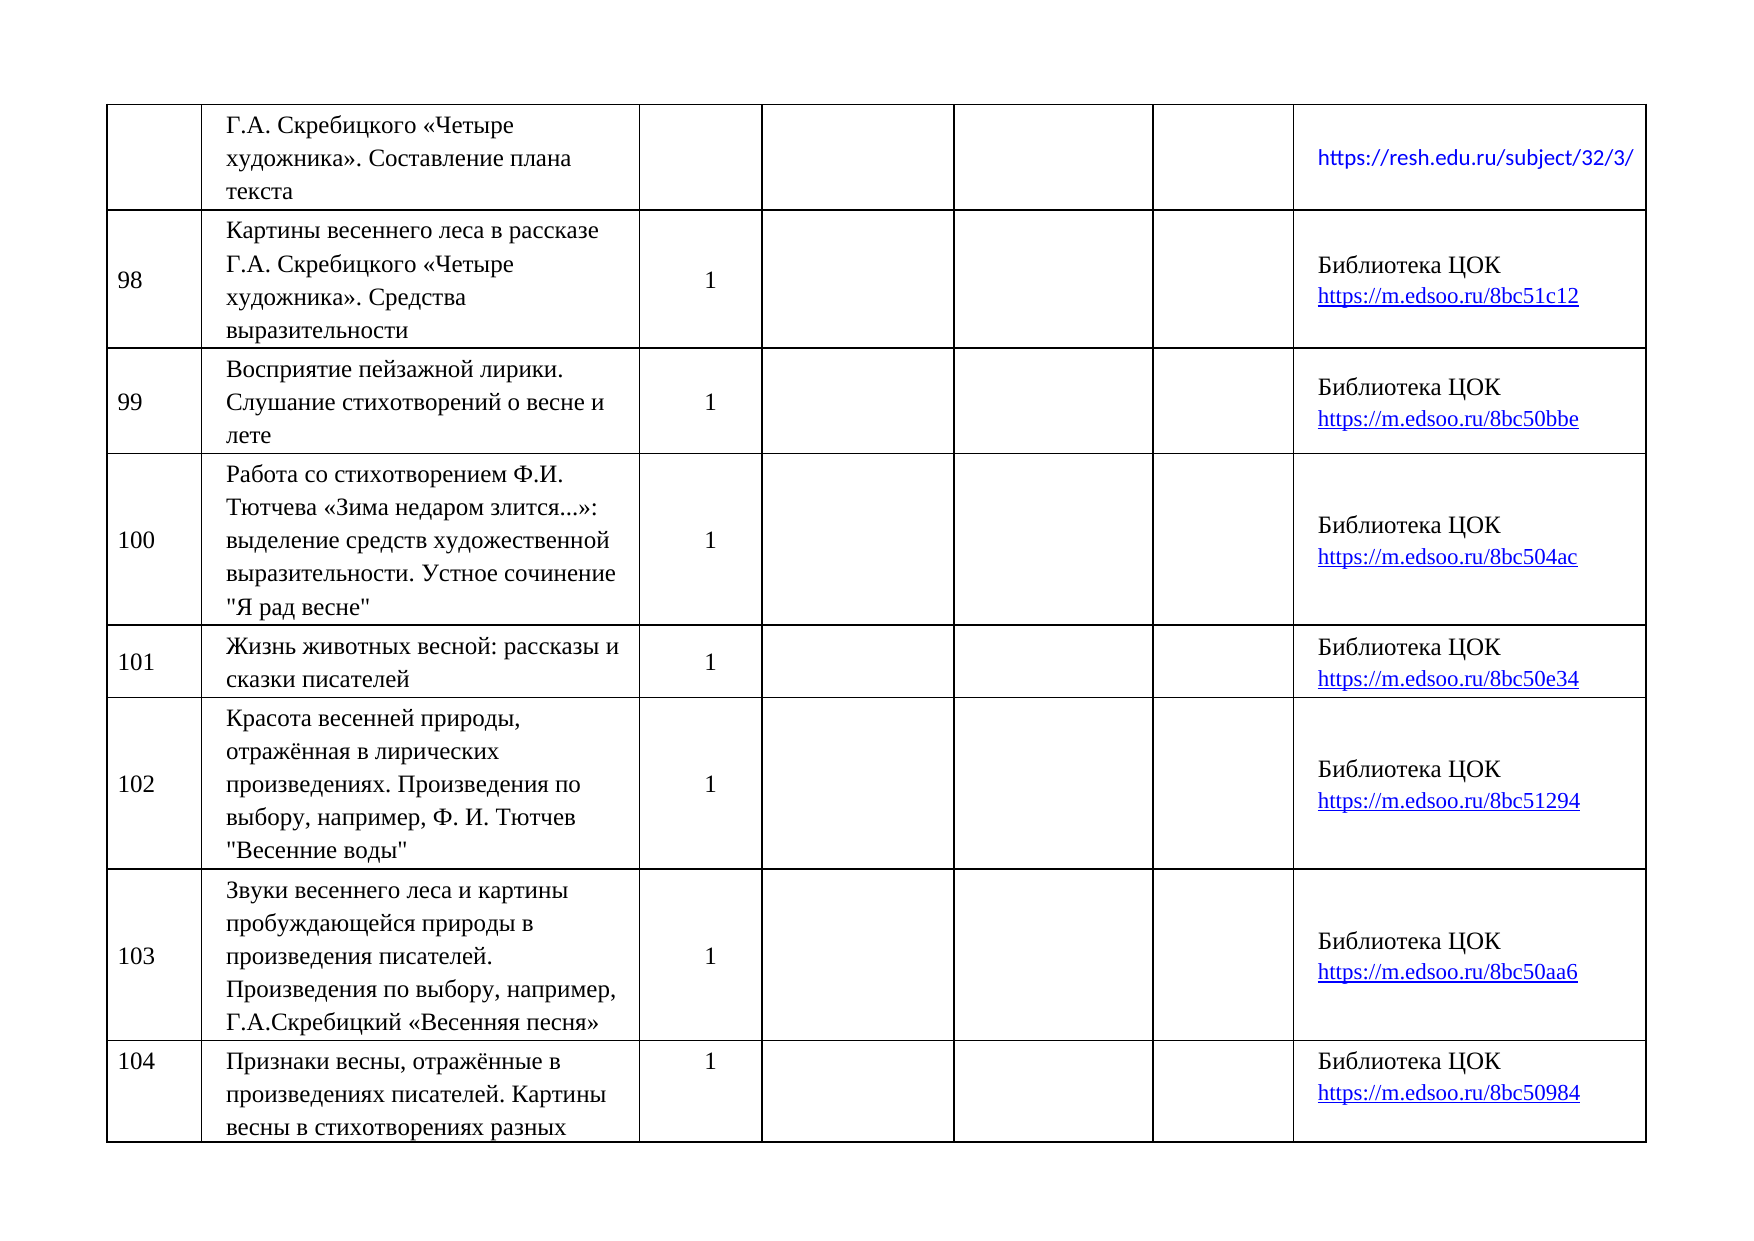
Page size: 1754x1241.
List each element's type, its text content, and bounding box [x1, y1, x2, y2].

table_cell 1 [640, 1041, 761, 1141]
table_cell 1 [640, 698, 761, 868]
table_cell 1 [640, 211, 761, 347]
table_cell [1154, 454, 1293, 624]
table_cell [1154, 626, 1293, 697]
table_cell 1 [640, 454, 761, 624]
table_cell 102 [108, 698, 201, 868]
table_cell Библиотека ЦОК https://m.edsoo.ru/8bc50e34 [1294, 626, 1645, 697]
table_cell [202, 1041, 639, 1141]
table_cell [1154, 1041, 1293, 1141]
table_cell [1154, 105, 1293, 209]
table_cell 1 [640, 349, 761, 453]
table_cell Восприятие пейзажной лирики. Слушание стихотворений о весне и лете [202, 349, 639, 453]
table_cell Библиотека ЦОК https://m.edsoo.ru/8bc51294 [1294, 698, 1645, 868]
table_cell [763, 454, 953, 624]
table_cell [202, 105, 639, 209]
table_cell Библиотека ЦОК https://m.edsoo.ru/8bc504ac [1294, 454, 1645, 624]
table_cell Работа со стихотворением Ф.И. Тютчева «Зима недаром злится...»: выделение средств художественной выразительности. Устное сочинение "Я рад весне" [202, 454, 639, 624]
table_cell [955, 454, 1152, 624]
table_cell Жизнь животных весной: рассказы и сказки писателей [202, 626, 639, 697]
table_cell 98 [108, 211, 201, 347]
table_cell Библиотека ЦОК https://m.edsoo.ru/8bc51c12 [1294, 211, 1645, 347]
table_cell [955, 105, 1152, 209]
table_cell [763, 211, 953, 347]
table_cell [955, 698, 1152, 868]
table_cell 104 [108, 1041, 201, 1141]
table_cell Библиотека ЦОК https://m.edsoo.ru/8bc50aa6 [1294, 870, 1645, 1039]
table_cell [1294, 1041, 1645, 1141]
table_cell [955, 211, 1152, 347]
table_cell 1 [640, 105, 761, 209]
table_cell 101 [108, 626, 201, 697]
table_cell [763, 349, 953, 453]
table_cell [1154, 698, 1293, 868]
table_cell 97 [108, 105, 201, 209]
table_cell Картины весеннего леса в рассказе Г.А. Скребицкого «Четыре художника». Средства выразительности [202, 211, 639, 347]
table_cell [1294, 105, 1645, 209]
table_cell [955, 349, 1152, 453]
table_cell 99 [108, 349, 201, 453]
table_cell 103 [108, 870, 201, 1039]
table_cell [1154, 349, 1293, 453]
table_cell [763, 870, 953, 1039]
table_cell 1 [640, 626, 761, 697]
table_cell 1 [640, 870, 761, 1039]
table_cell [763, 698, 953, 868]
table_cell [1154, 870, 1293, 1039]
table_cell [1154, 211, 1293, 347]
table_cell [955, 1041, 1152, 1141]
table_cell Звуки весеннего леса и картины пробуждающейся природы в произведения писателей. Произведения по выбору, например, Г.А.Скребицкий «Весенняя песня» [202, 870, 639, 1039]
table_cell [763, 1041, 953, 1141]
table_cell 100 [108, 454, 201, 624]
table_cell [763, 626, 953, 697]
table_cell Красота весенней природы, отражённая в лирических произведениях. Произведения по выбору, например, Ф. И. Тютчев "Весенние воды" [202, 698, 639, 868]
table_cell [763, 105, 953, 209]
table_cell [955, 870, 1152, 1039]
table_cell [955, 626, 1152, 697]
table_cell Библиотека ЦОК https://m.edsoo.ru/8bc50bbe [1294, 349, 1645, 453]
